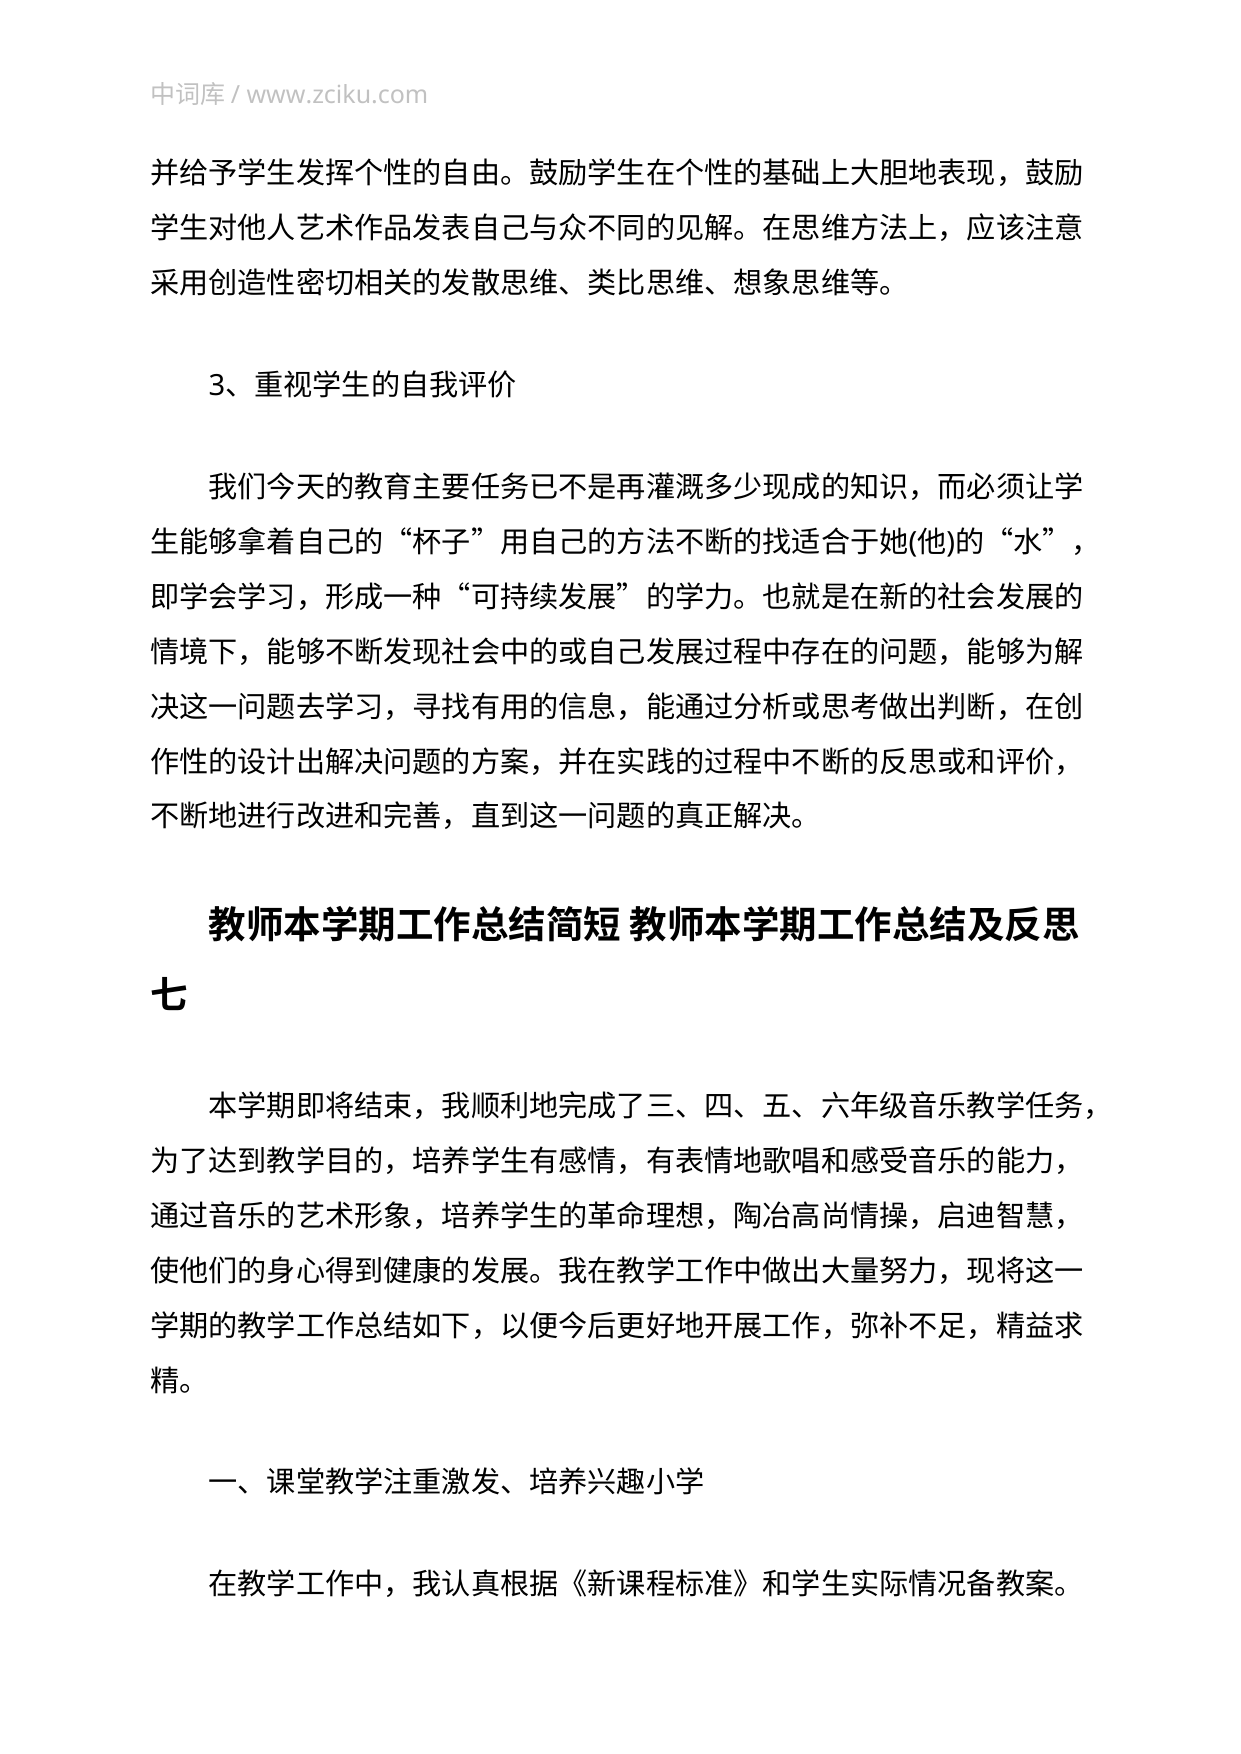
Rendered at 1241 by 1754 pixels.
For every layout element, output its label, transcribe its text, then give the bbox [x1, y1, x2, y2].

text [150, 1561, 1090, 1603]
text 3、重视学生的自我评价 [150, 362, 1090, 404]
text 教师本学期工作总结简短 教师本学期工作总结及反思七 [150, 895, 1090, 1019]
text 我们今天的教育主要任务已不是再灌溉多少现成的知识，而必须让学生能够拿着自己的“杯子”用自己的方法不断的找适合于她(他)的“水”，即学会学习，形成一种“可持续发展”的学力。也就是在新的社会发展的情境下，能够不断发现社会中的或自己发展过程中存在的问题，能够为解决这一问题去学习，寻找有用的信息，能通过分析或思考做出判断，在创作性的设计出解决问题的方案，并在实践的过程中不断的反思或和评价，不断地进行改进和完善，直到这一问题的真正解决。 [150, 463, 1090, 835]
text 本学期即将结束，我顺利地完成了三、四、五、六年级音乐教学任务，为了达到教学目的，培养学生有感情，有表情地歌唱和感受音乐的能力，通过音乐的艺术形象，培养学生的革命理想，陶冶高尚情操，启迪智慧，使他们的身心得到健康的发展。我在教学工作中做出大量努力，现将这一学期的教学工作总结如下，以便今后更好地开展工作，弥补不足，精益求精。 [150, 1083, 1090, 1399]
text 一、课堂教学注重激发、培养兴趣小学 [150, 1459, 1090, 1501]
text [150, 150, 1090, 302]
